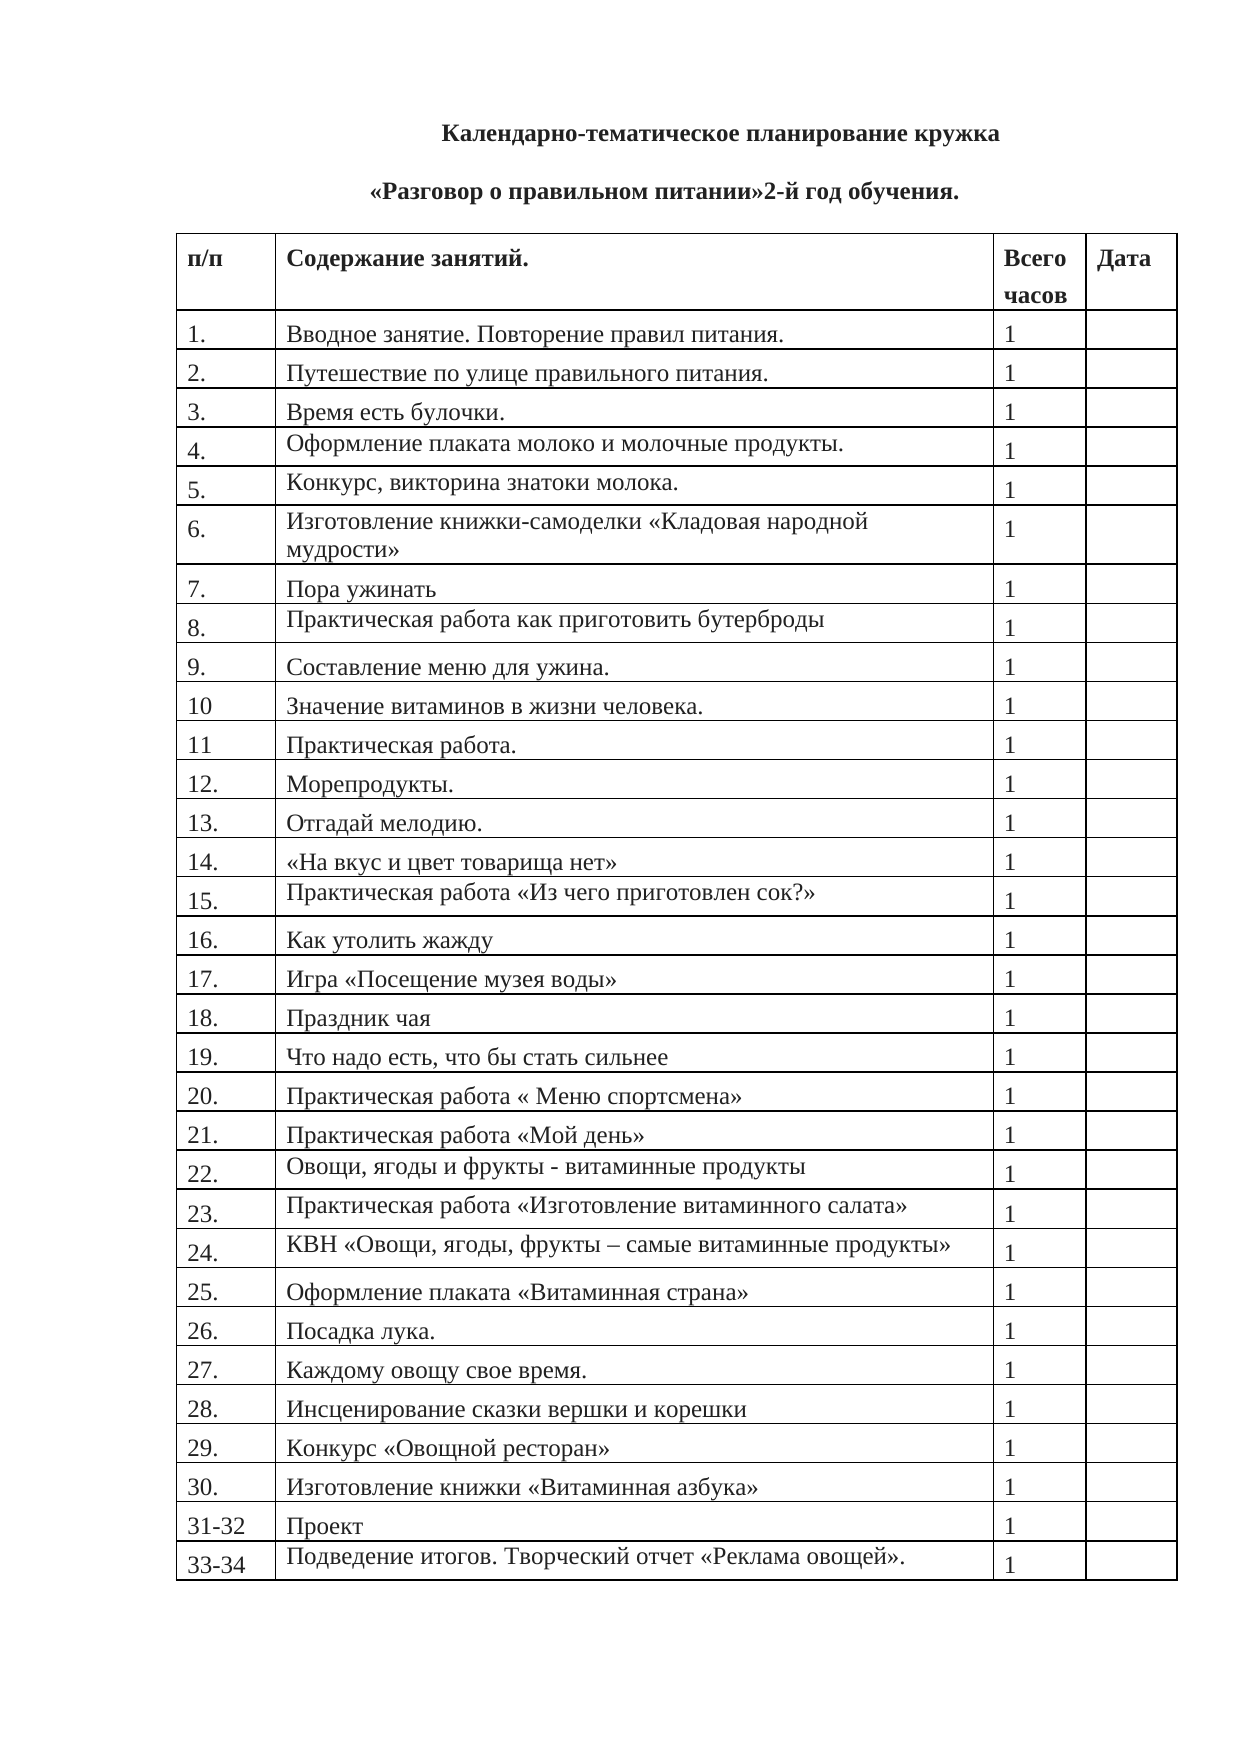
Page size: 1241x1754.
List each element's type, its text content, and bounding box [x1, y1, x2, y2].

table_cell Составление меню для ужина. [276, 643, 993, 681]
table_cell [1087, 1346, 1176, 1384]
table_cell КВН «Овощи, ягоды, фрукты – самые витаминные продукты» [276, 1229, 993, 1266]
table_cell Значение витаминов в жизни человека. [276, 682, 993, 719]
table_cell 1 [994, 506, 1085, 563]
table_cell [1087, 467, 1176, 504]
table_cell [1087, 995, 1176, 1032]
table_cell 29. [177, 1424, 275, 1462]
table_cell 1 [994, 682, 1085, 719]
table_cell Проект [276, 1502, 993, 1540]
table_cell 14. [177, 838, 275, 876]
table_cell [1087, 917, 1176, 954]
table_cell Овощи, ягоды и фрукты - витаминные продукты [276, 1151, 993, 1188]
table_cell 1 [994, 995, 1085, 1032]
table_cell 11 [177, 721, 275, 759]
table_cell [1087, 1502, 1176, 1540]
table_cell Игра «Посещение музея воды» [276, 956, 993, 993]
table_cell 3. [177, 389, 275, 426]
table_cell Инсценирование сказки вершки и корешки [276, 1385, 993, 1423]
table_cell 20. [177, 1073, 275, 1110]
table_cell 26. [177, 1307, 275, 1344]
table_cell 7. [177, 565, 275, 602]
table_cell 1 [994, 565, 1085, 602]
table_cell 15. [177, 877, 275, 915]
table_cell Практическая работа «Из чего приготовлен сок?» [276, 877, 993, 915]
text Календарно-тематическое планирование кружка [290, 118, 1152, 147]
table_cell [1087, 1112, 1176, 1149]
table_cell 19. [177, 1034, 275, 1071]
table_cell Пора ужинать [276, 565, 993, 602]
table_cell 1 [994, 799, 1085, 837]
table_cell 1 [994, 1229, 1085, 1266]
table_cell 1 [994, 917, 1085, 954]
table_cell 21. [177, 1112, 275, 1149]
table_cell 1 [994, 1542, 1085, 1579]
table_cell 1 [994, 1190, 1085, 1227]
table_cell 1 [994, 428, 1085, 465]
table_cell [1087, 1073, 1176, 1110]
table_cell «На вкус и цвет товарища нет» [276, 838, 993, 876]
table_cell Конкурс, викторина знатоки молока. [276, 467, 993, 504]
table_cell 1 [994, 350, 1085, 387]
table_cell 1 [994, 760, 1085, 798]
table_cell Вводное занятие. Повторение правил питания. [276, 311, 993, 348]
table_cell [1087, 1542, 1176, 1579]
table_cell [1087, 1307, 1176, 1344]
table_cell Отгадай мелодию. [276, 799, 993, 837]
table_cell 30. [177, 1463, 275, 1501]
table_cell Практическая работа « Меню спортсмена» [276, 1073, 993, 1110]
table_cell Подведение итогов. Творческий отчет «Реклама овощей». [276, 1542, 993, 1579]
table_cell [1087, 838, 1176, 876]
table_cell 9. [177, 643, 275, 681]
table_cell 1 [994, 1502, 1085, 1540]
table_cell [1087, 350, 1176, 387]
table_cell [1087, 1385, 1176, 1423]
table_cell [1087, 1034, 1176, 1071]
table_cell Оформление плаката «Витаминная страна» [276, 1268, 993, 1306]
table_cell [1087, 604, 1176, 641]
table_cell [1087, 565, 1176, 602]
table_cell Путешествие по улице правильного питания. [276, 350, 993, 387]
table_cell 27. [177, 1346, 275, 1384]
table_cell 1 [994, 604, 1085, 641]
table_cell Оформление плаката молоко и молочные продукты. [276, 428, 993, 465]
table_cell 5. [177, 467, 275, 504]
table_cell 1. [177, 311, 275, 348]
table_cell [1087, 428, 1176, 465]
table_cell 16. [177, 917, 275, 954]
table_cell [1087, 643, 1176, 681]
table_cell 1 [994, 467, 1085, 504]
table_cell Изготовление книжки-самоделки «Кладовая народной мудрости» [276, 506, 993, 563]
table_cell 1 [994, 1424, 1085, 1462]
table_cell [1087, 1151, 1176, 1188]
table_cell 1 [994, 721, 1085, 759]
table_cell Каждому овощу свое время. [276, 1346, 993, 1384]
table_header Содержание занятий. [276, 234, 993, 309]
table_cell 1 [994, 1307, 1085, 1344]
table_cell 28. [177, 1385, 275, 1423]
table_cell 13. [177, 799, 275, 837]
table_cell Морепродукты. [276, 760, 993, 798]
table_cell Время есть булочки. [276, 389, 993, 426]
table_cell 1 [994, 1112, 1085, 1149]
table_cell Посадка лука. [276, 1307, 993, 1344]
table_cell 1 [994, 1463, 1085, 1501]
table_cell [1087, 760, 1176, 798]
text «Разговор о правильном питании»2-й год обучения. [177, 176, 1152, 205]
table_cell 1 [994, 1268, 1085, 1306]
table_cell 1 [994, 1346, 1085, 1384]
table_cell 1 [994, 1385, 1085, 1423]
table_cell Как утолить жажду [276, 917, 993, 954]
table_cell 17. [177, 956, 275, 993]
table_cell [1087, 877, 1176, 915]
table_cell Что надо есть, что бы стать сильнее [276, 1034, 993, 1071]
table_cell 1 [994, 877, 1085, 915]
table_header п/п [177, 234, 275, 309]
table_cell 1 [994, 1073, 1085, 1110]
table_cell [1087, 1190, 1176, 1227]
table_cell [1087, 721, 1176, 759]
table_cell [1087, 1268, 1176, 1306]
table_cell [1087, 799, 1176, 837]
table_cell Практическая работа «Мой день» [276, 1112, 993, 1149]
table_cell 22. [177, 1151, 275, 1188]
table_cell 10 [177, 682, 275, 719]
table_cell 33-34 [177, 1542, 275, 1579]
table_cell 31-32 [177, 1502, 275, 1540]
table_cell [1087, 956, 1176, 993]
table_cell 1 [994, 311, 1085, 348]
table_cell 6. [177, 506, 275, 563]
table_cell 1 [994, 1151, 1085, 1188]
table_cell Практическая работа как приготовить бутерброды [276, 604, 993, 641]
table_cell 24. [177, 1229, 275, 1266]
table_cell [1087, 311, 1176, 348]
table_cell [1087, 1463, 1176, 1501]
table_cell [1087, 1424, 1176, 1462]
table_cell 1 [994, 643, 1085, 681]
table_cell [1087, 389, 1176, 426]
table_cell 8. [177, 604, 275, 641]
table_cell Праздник чая [276, 995, 993, 1032]
table_cell Изготовление книжки «Витаминная азбука» [276, 1463, 993, 1501]
table_cell Практическая работа «Изготовление витаминного салата» [276, 1190, 993, 1227]
table_cell Практическая работа. [276, 721, 993, 759]
table_cell [1087, 1229, 1176, 1266]
table_cell 25. [177, 1268, 275, 1306]
table_header Дата [1087, 234, 1176, 309]
table_cell [1087, 506, 1176, 563]
table_cell 1 [994, 1034, 1085, 1071]
table_cell 23. [177, 1190, 275, 1227]
table_cell 12. [177, 760, 275, 798]
table_cell 1 [994, 389, 1085, 426]
table_cell Конкурс «Овощной ресторан» [276, 1424, 993, 1462]
table_cell 2. [177, 350, 275, 387]
table_header Всего часов [994, 234, 1085, 309]
table_cell 4. [177, 428, 275, 465]
table_cell 1 [994, 838, 1085, 876]
table_cell 18. [177, 995, 275, 1032]
table_cell 1 [994, 956, 1085, 993]
table_cell [1087, 682, 1176, 719]
